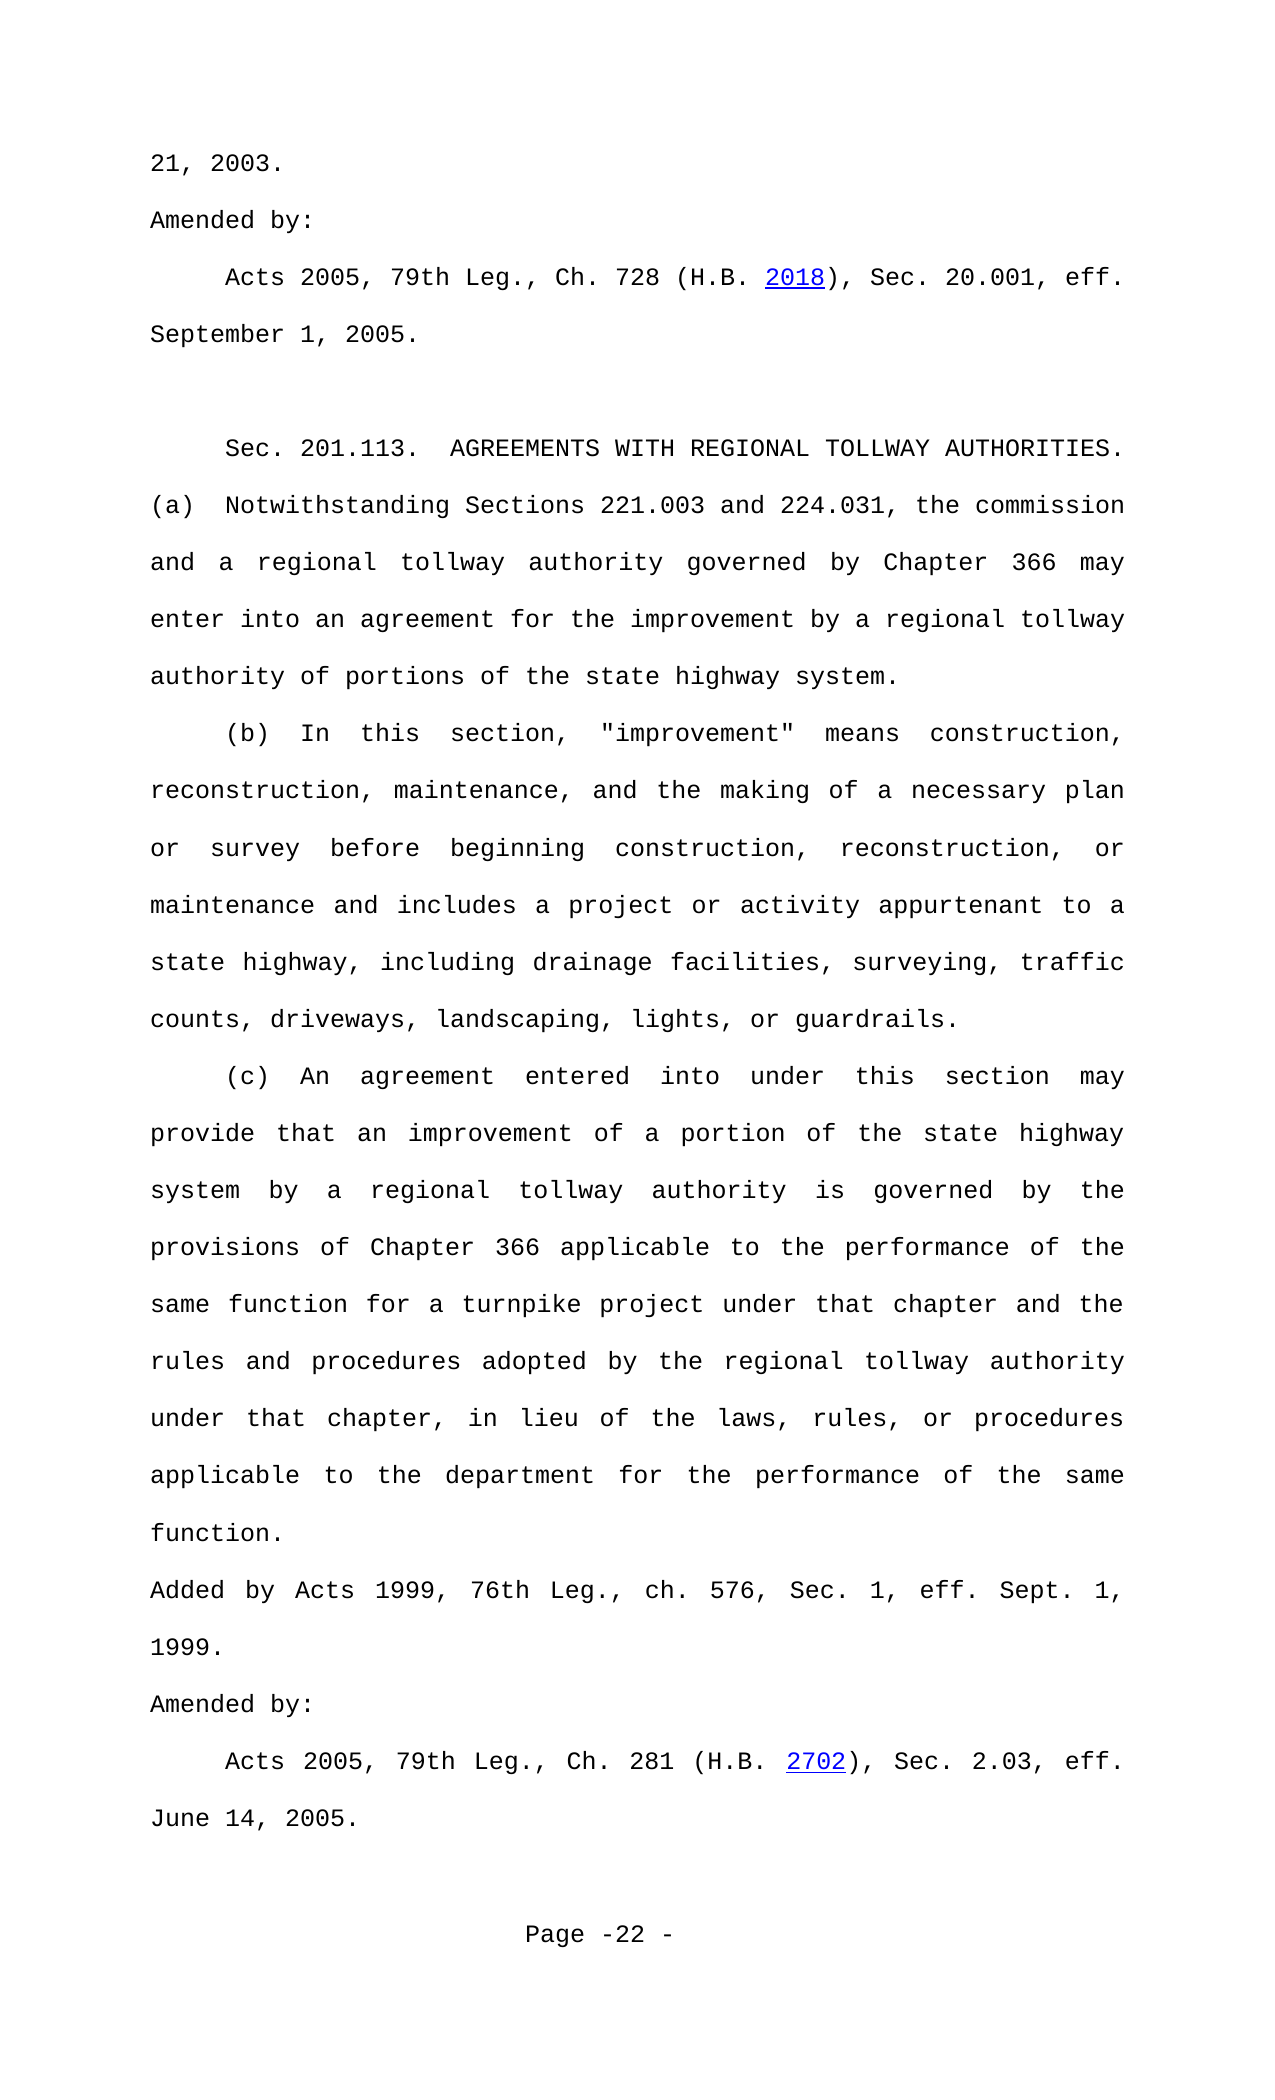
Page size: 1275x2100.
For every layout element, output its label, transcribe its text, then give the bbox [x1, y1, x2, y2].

text Amended by: [150, 207, 1125, 236]
text Acts 2005, 79th Leg., Ch. 728 (H.B. 2018), Sec. 20.001, eff. September 1, 2005. [150, 264, 1125, 350]
text Amended by: [150, 1691, 1125, 1720]
text (b) In this section, "improvement" means construction, reconstruction, maintenance, and the making of a necessary plan or survey before beginning construction, reconstruction, or maintenance and includes a project or activity appurtenant to a state highway, including drainage facilities, surveying, traffic counts, driveways, landscaping, lights, or guardrails. [150, 721, 1125, 1035]
text Added by Acts 1999, 76th Leg., ch. 576, Sec. 1, eff. Sept. 1, 1999. [150, 1577, 1125, 1663]
text Sec. 201.113. AGREEMENTS WITH REGIONAL TOLLWAY AUTHORITIES. (a) Notwithstanding Sections 221.003 and 224.031, the commission and a regional tollway authority governed by Chapter 366 may enter into an agreement for the improvement by a regional tollway authority of portions of the state highway system. [150, 435, 1125, 692]
text (c) An agreement entered into under this section may provide that an improvement of a portion of the state highway system by a regional tollway authority is governed by the provisions of Chapter 366 applicable to the performance of the same function for a turnpike project under that chapter and the rules and procedures adopted by the regional tollway authority under that chapter, in lieu of the laws, rules, or procedures applicable to the department for the performance of the same function. [150, 1063, 1125, 1548]
text Acts 2005, 79th Leg., Ch. 281 (H.B. 2702), Sec. 2.03, eff. June 14, 2005. [150, 1748, 1125, 1834]
